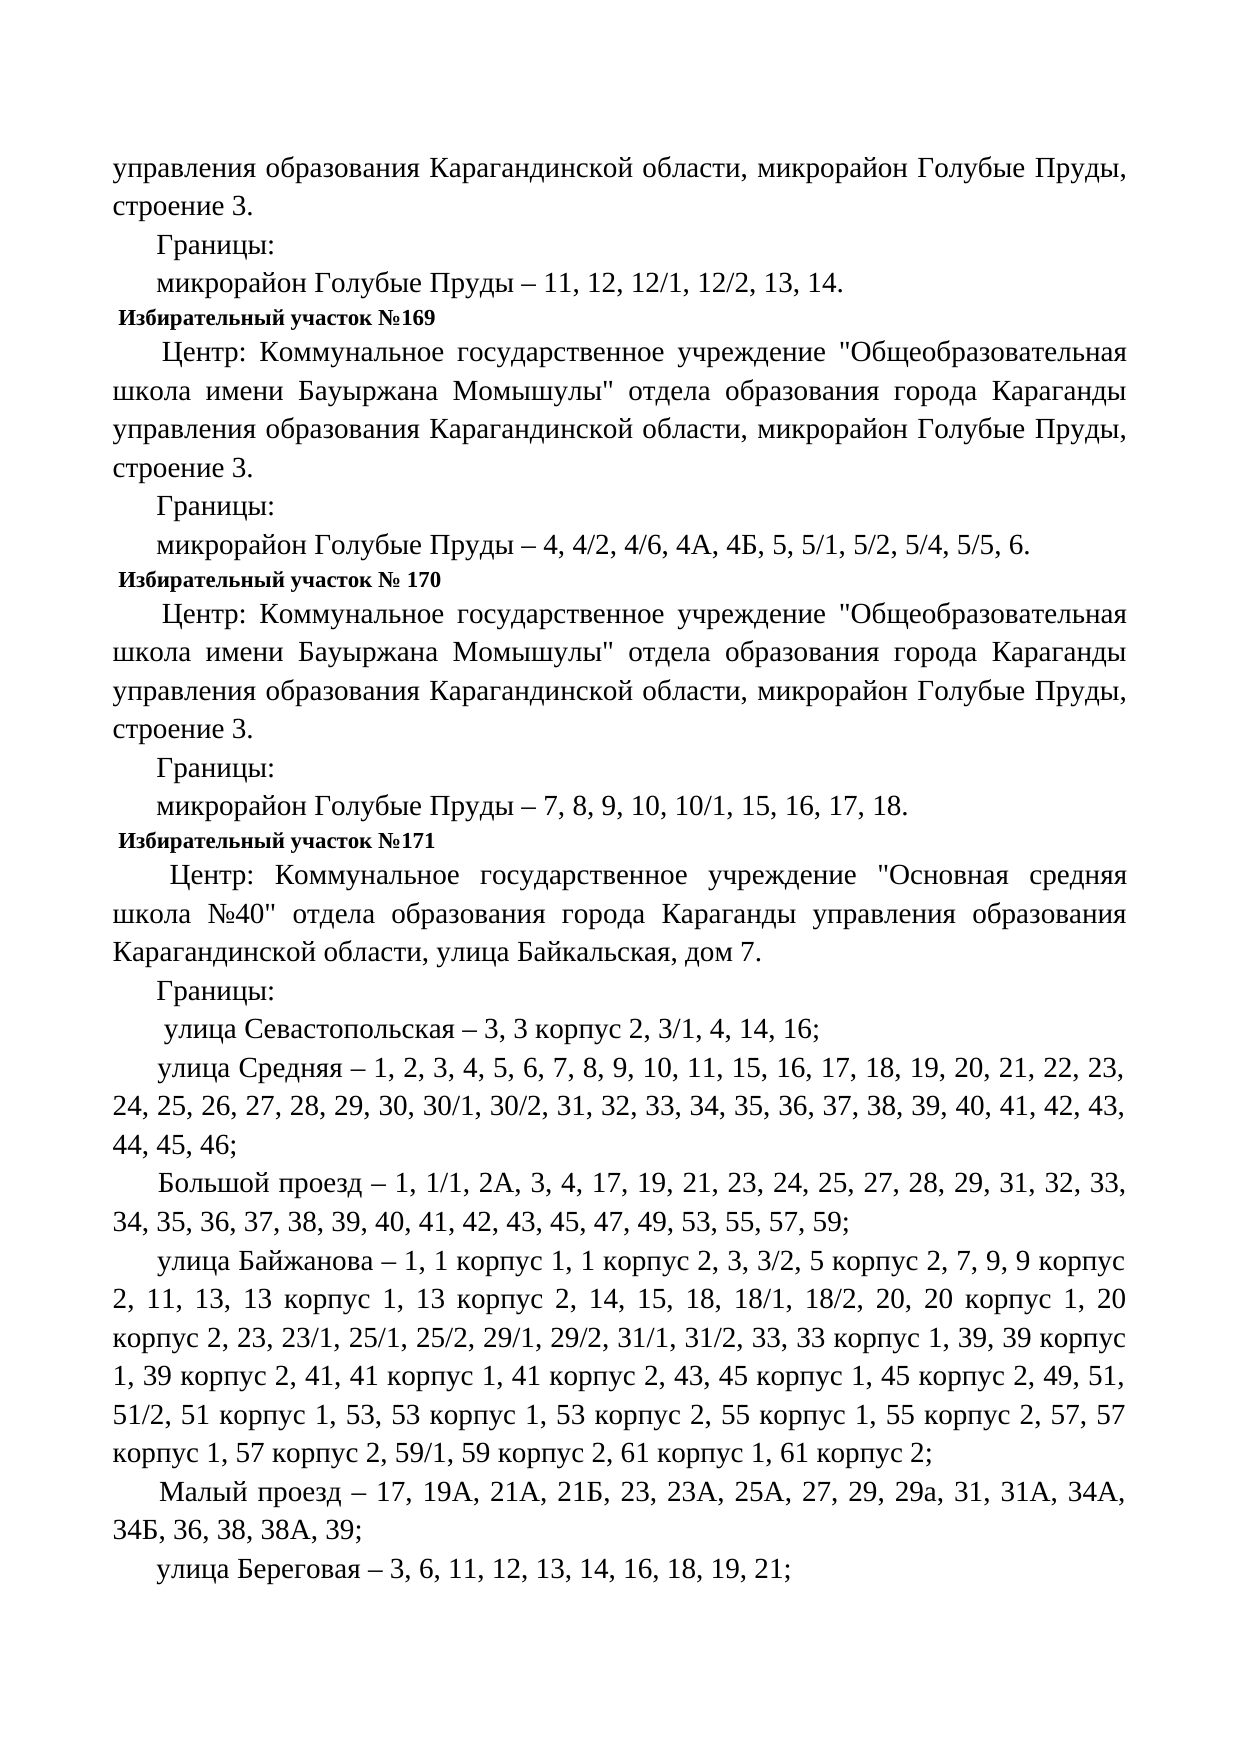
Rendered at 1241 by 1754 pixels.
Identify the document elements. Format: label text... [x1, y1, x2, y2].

text Границы: [112, 227, 1128, 261]
text Границы: [112, 750, 1128, 783]
text Избирательный участок №169 [112, 304, 1128, 331]
text Границы: [112, 973, 1128, 1006]
text Большой проезд – 1, 1/1, 2А, 3, 4, 17, 19, 21, 23, 24, 25, 27, 28, 29, 31, 32, 33, 34, 35, 36, 37, 38, 39, 40, 41, 42, 43, 45, 47, 49, 53, 55, 57, 59; [112, 1166, 1128, 1238]
text микрорайон Голубые Пруды – 11, 12, 12/1, 12/2, 13, 14. [112, 266, 1128, 299]
text улица Байжанова – 1, 1 корпус 1, 1 корпус 2, 3, 3/2, 5 корпус 2, 7, 9, 9 корпус 2, 11, 13, 13 корпус 1, 13 корпус 2, 14, 15, 18, 18/1, 18/2, 20, 20 корпус 1, 20 корпус 2, 23, 23/1, 25/1, 25/2, 29/1, 29/2, 31/1, 31/2, 33, 33 корпус 1, 39, 39 корпус 1, 39 корпус 2, 41, 41 корпус 1, 41 корпус 2, 43, 45 корпус 1, 45 корпус 2, 49, 51, 51/2, 51 корпус 1, 53, 53 корпус 1, 53 корпус 2, 55 корпус 1, 55 корпус 2, 57, 57 корпус 1, 57 корпус 2, 59/1, 59 корпус 2, 61 корпус 1, 61 корпус 2; [112, 1243, 1128, 1469]
text микрорайон Голубые Пруды – 4, 4/2, 4/6, 4А, 4Б, 5, 5/1, 5/2, 5/4, 5/5, 6. [112, 527, 1128, 561]
text улица Севастопольская – 3, 3 корпус 2, 3/1, 4, 14, 16; [112, 1011, 1128, 1045]
text Центр: Коммунальное государственное учреждение "Основная средняя школа №40" отдела образования города Караганды управления образования Карагандинской области, улица Байкальская, дом 7. [112, 857, 1128, 968]
text Малый проезд – 17, 19А, 21А, 21Б, 23, 23А, 25А, 27, 29, 29а, 31, 31А, 34А, 34Б, 36, 38, 38А, 39; [112, 1474, 1128, 1546]
text Избирательный участок №171 [112, 827, 1128, 853]
text улица Береговая – 3, 6, 11, 12, 13, 14, 16, 18, 19, 21; [112, 1551, 1128, 1584]
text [112, 150, 1128, 222]
text микрорайон Голубые Пруды – 7, 8, 9, 10, 10/1, 15, 16, 17, 18. [112, 788, 1128, 822]
text Избирательный участок № 170 [112, 566, 1128, 592]
text улица Средняя – 1, 2, 3, 4, 5, 6, 7, 8, 9, 10, 11, 15, 16, 17, 18, 19, 20, 21, 22, 23, 24, 25, 26, 27, 28, 29, 30, 30/1, 30/2, 31, 32, 33, 34, 35, 36, 37, 38, 39, 40, 41, 42, 43, 44, 45, 46; [112, 1050, 1128, 1161]
text Границы: [112, 488, 1128, 522]
